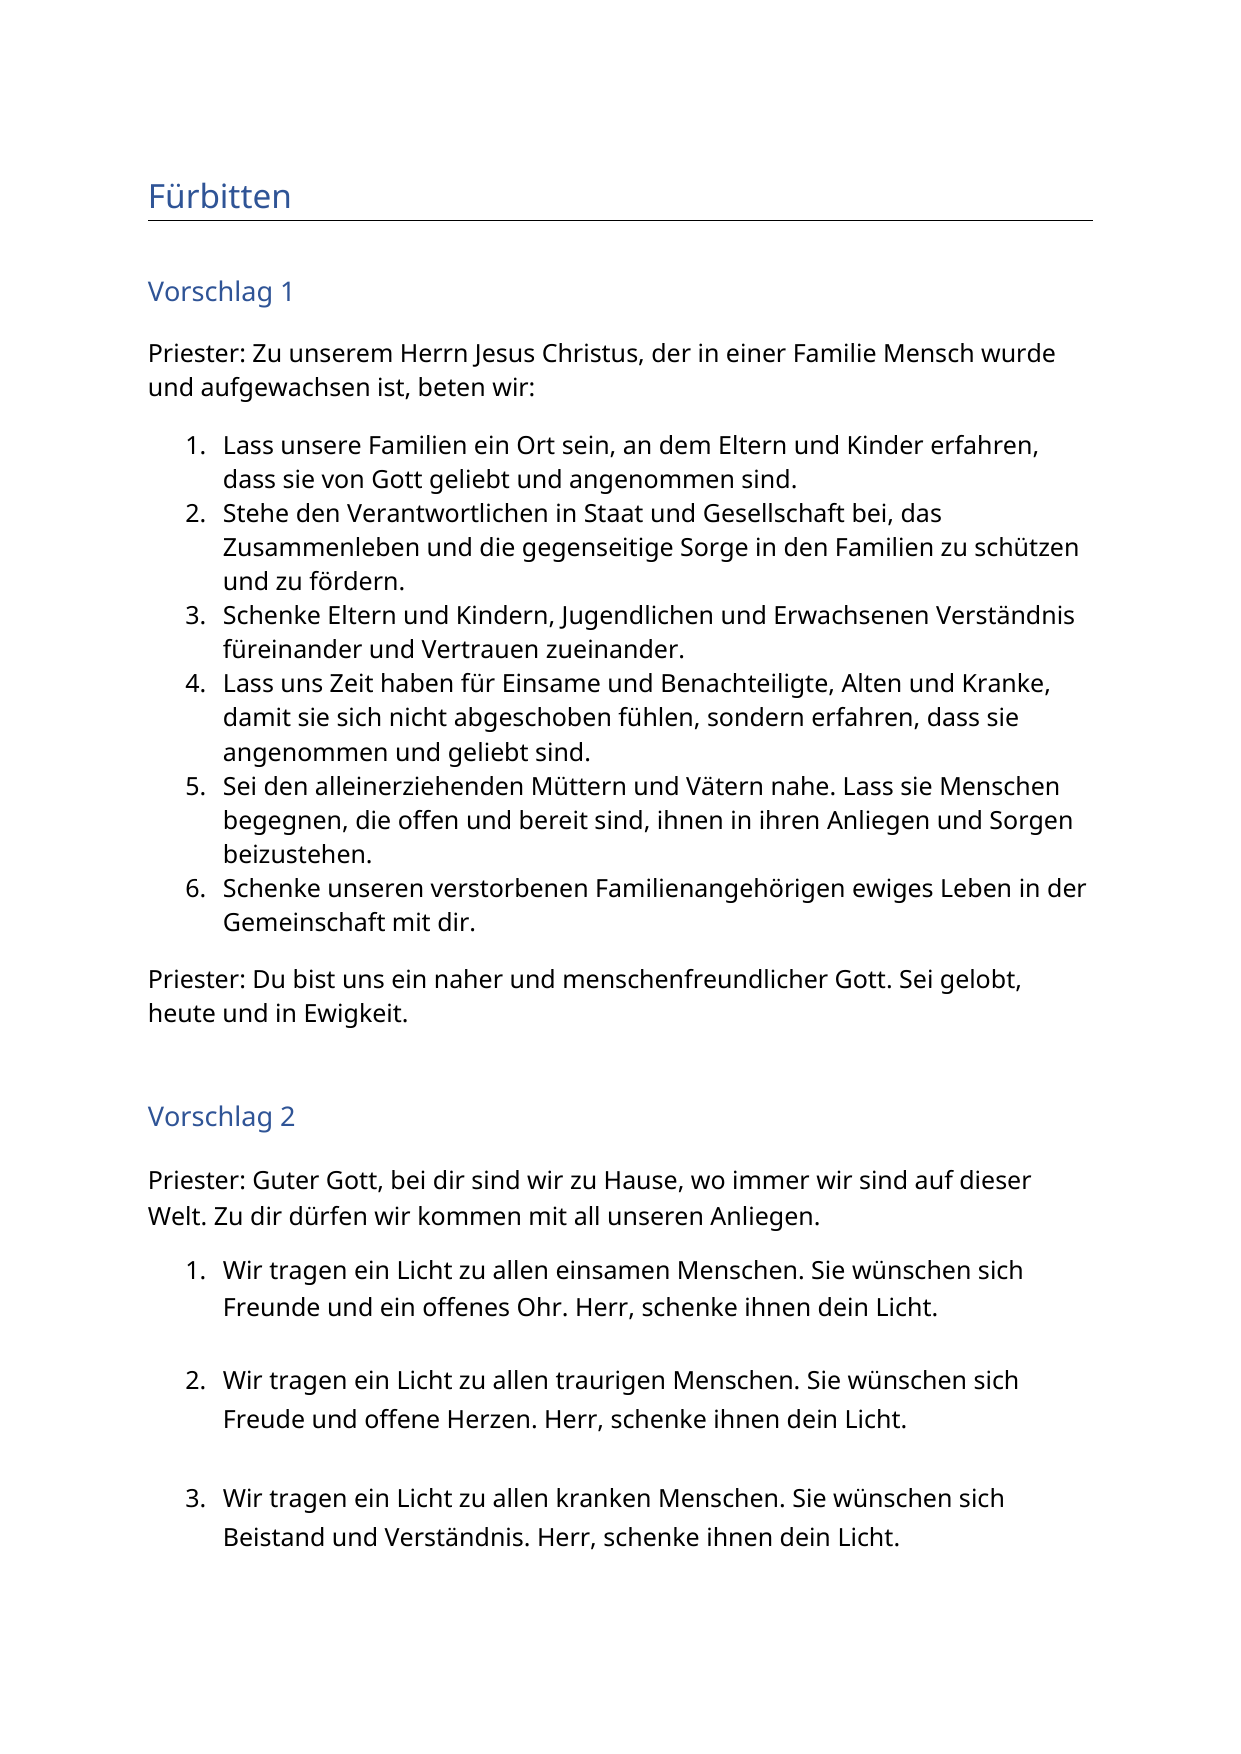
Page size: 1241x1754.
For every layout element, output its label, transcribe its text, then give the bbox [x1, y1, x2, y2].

text Priester: Du bist uns ein naher und menschenfreundlicher Gott. Sei gelobt, heute und in Ewigkeit. [148, 962, 1093, 1030]
text Priester: Zu unserem Herrn Jesus Christus, der in einer Familie Mensch wurde und aufgewachsen ist, beten wir: [148, 336, 1093, 404]
list Stehe den Verantwortlichen in Staat und Gesellschaft bei, das Zusammenleben und die gegenseitige Sorge in den Familien zu schützen und zu fördern. [185, 496, 1093, 598]
list Schenke Eltern und Kindern, Jugendlichen und Erwachsenen Verständnis füreinander und Vertrauen zueinander. [185, 598, 1093, 666]
text Priester: Guter Gott, bei dir sind wir zu Hause, wo immer wir sind auf dieser Welt. Zu dir dürfen wir kommen mit all unseren Anliegen. [148, 1162, 1093, 1233]
subtitle Vorschlag 2 [148, 1097, 1093, 1134]
list Sei den alleinerziehenden Müttern und Vätern nahe. Lass sie Menschen begegnen, die offen und bereit sind, ihnen in ihren Anliegen und Sorgen beizustehen. [185, 768, 1093, 870]
list Wir tragen ein Licht zu allen kranken Menschen. Sie wünschen sich Beistand und Verständnis. Herr, schenke ihnen dein Licht. [185, 1480, 1093, 1553]
list Lass uns Zeit haben für Einsame und Benachteiligte, Alten und Kranke, damit sie sich nicht abgeschoben fühlen, sondern erfahren, dass sie angenommen und geliebt sind. [185, 666, 1093, 768]
list Schenke unseren verstorbenen Familienangehörigen ewiges Leben in der Gemeinschaft mit dir. [185, 870, 1093, 938]
list Wir tragen ein Licht zu allen einsamen Menschen. Sie wünschen sich Freunde und ein offenes Ohr. Herr, schenke ihnen dein Licht. [185, 1252, 1093, 1323]
list Lass unsere Familien ein Ort sein, an dem Eltern und Kinder erfahren, dass sie von Gott geliebt und angenommen sind. [185, 428, 1093, 496]
subtitle Vorschlag 1 [148, 273, 1093, 310]
list Wir tragen ein Licht zu allen traurigen Menschen. Sie wünschen sich Freude und offene Herzen. Herr, schenke ihnen dein Licht. [185, 1363, 1093, 1436]
subtitle Fürbitten [148, 173, 1093, 220]
